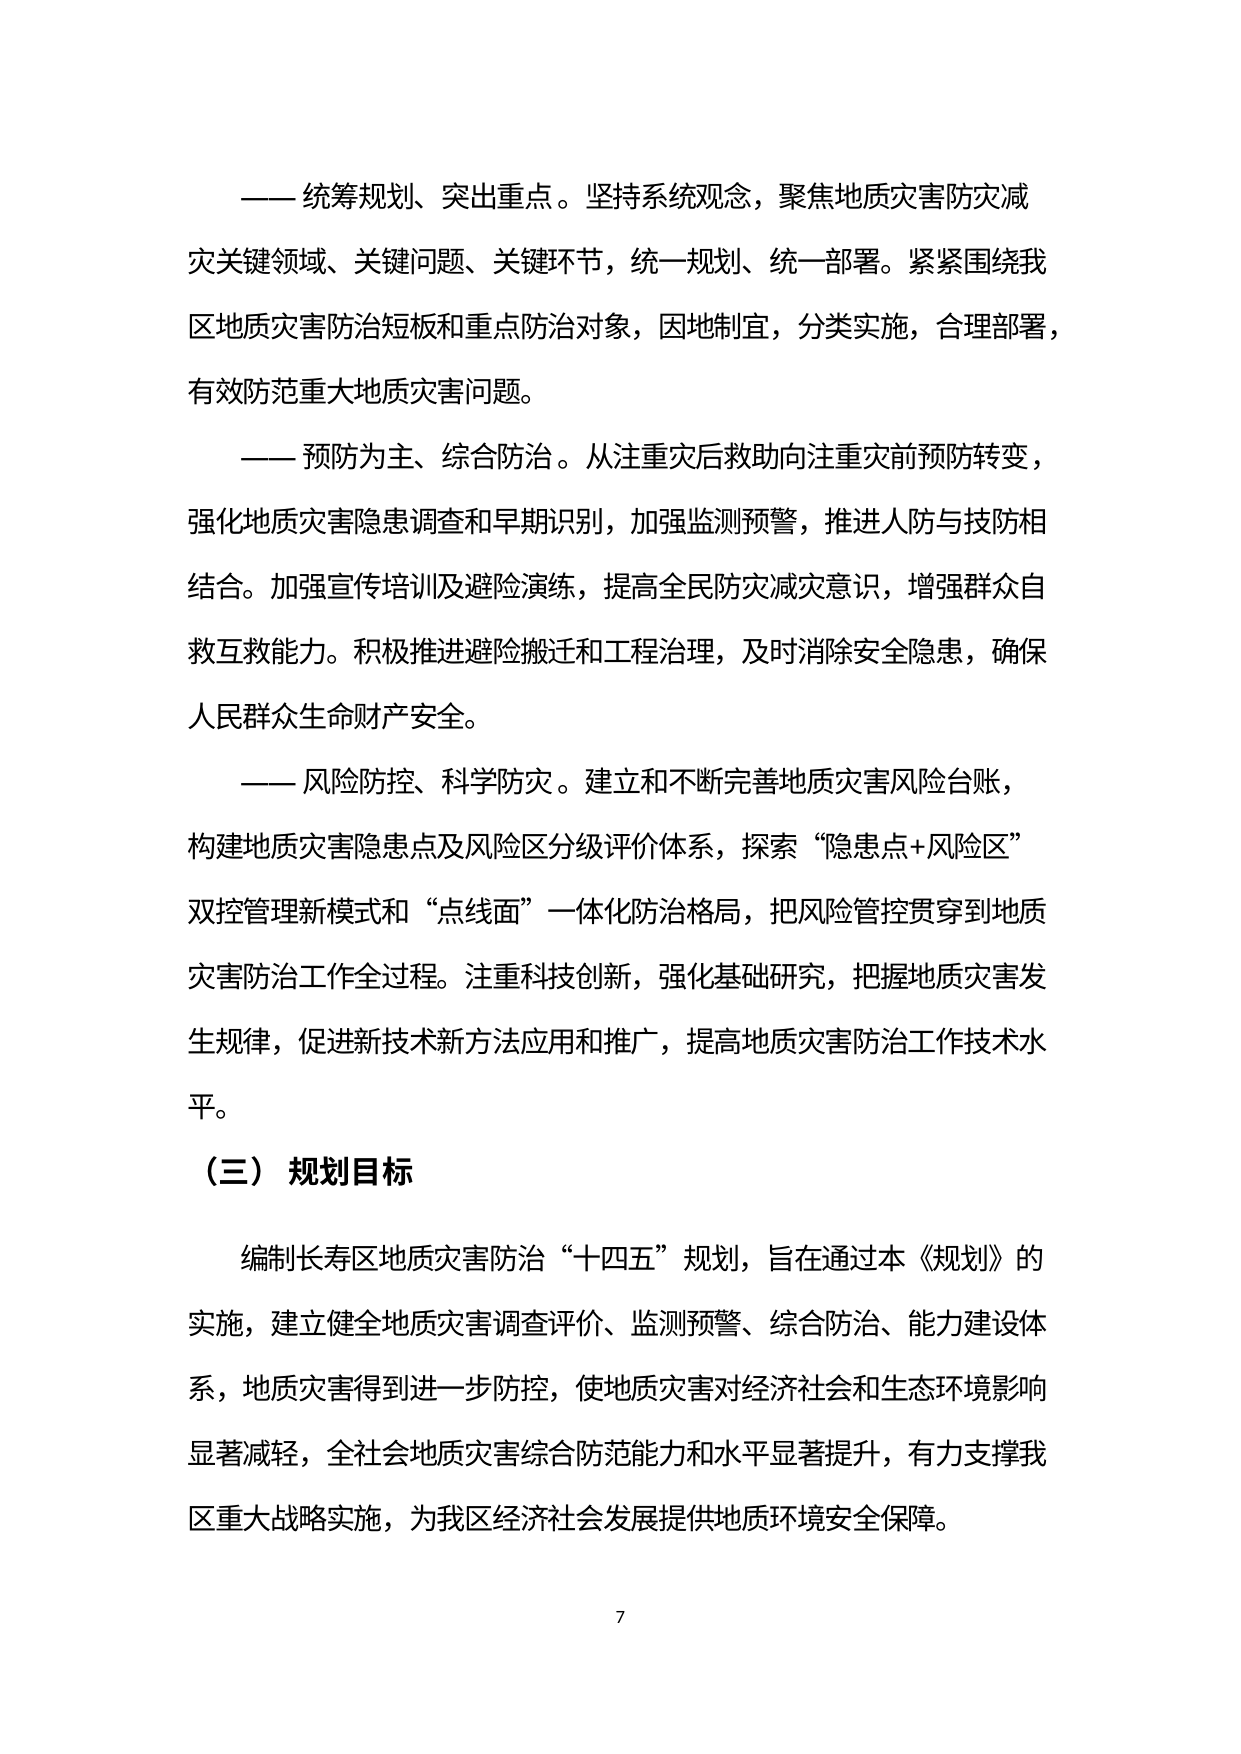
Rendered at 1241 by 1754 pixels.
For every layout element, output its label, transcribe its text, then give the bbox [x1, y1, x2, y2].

text —— 风险防控、科学防灾 。建立和不断完善地质灾害风险台账，构建地质灾害隐患点及风险区分级评价体系，探索“隐患点+风险区”双控管理新模式和“点线面”一体化防治格局，把风险管控贯穿到地质灾害防治工作全过程。注重科技创新，强化基础研究，把握地质灾害发生规律，促进新技术新方法应用和推广，提高地质灾害防治工作技术水平。 [187, 747, 1053, 1137]
text —— 预防为主、综合防治 。从注重灾后救助向注重灾前预防转变，强化地质灾害隐患调查和早期识别，加强监测预警，推进人防与技防相结合。加强宣传培训及避险演练，提高全民防灾减灾意识，增强群众自救互救能力。积极推进避险搬迁和工程治理，及时消除安全隐患，确保人民群众生命财产安全。 [187, 422, 1053, 747]
subtitle （三） 规划目标 [187, 1137, 1053, 1202]
text —— 统筹规划、突出重点 。坚持系统观念，聚焦地质灾害防灾减灾关键领域、关键问题、关键环节，统一规划、统一部署。紧紧围绕我区地质灾害防治短板和重点防治对象，因地制宜，分类实施，合理部署，有效防范重大地质灾害问题。 [187, 162, 1053, 422]
text 编制长寿区地质灾害防治“十四五”规划，旨在通过本《规划》的实施，建立健全地质灾害调查评价、监测预警、综合防治、能力建设体系，地质灾害得到进一步防控，使地质灾害对经济社会和生态环境影响显著减轻，全社会地质灾害综合防范能力和水平显著提升，有力支撑我区重大战略实施，为我区经济社会发展提供地质环境安全保障。 [187, 1224, 1053, 1549]
